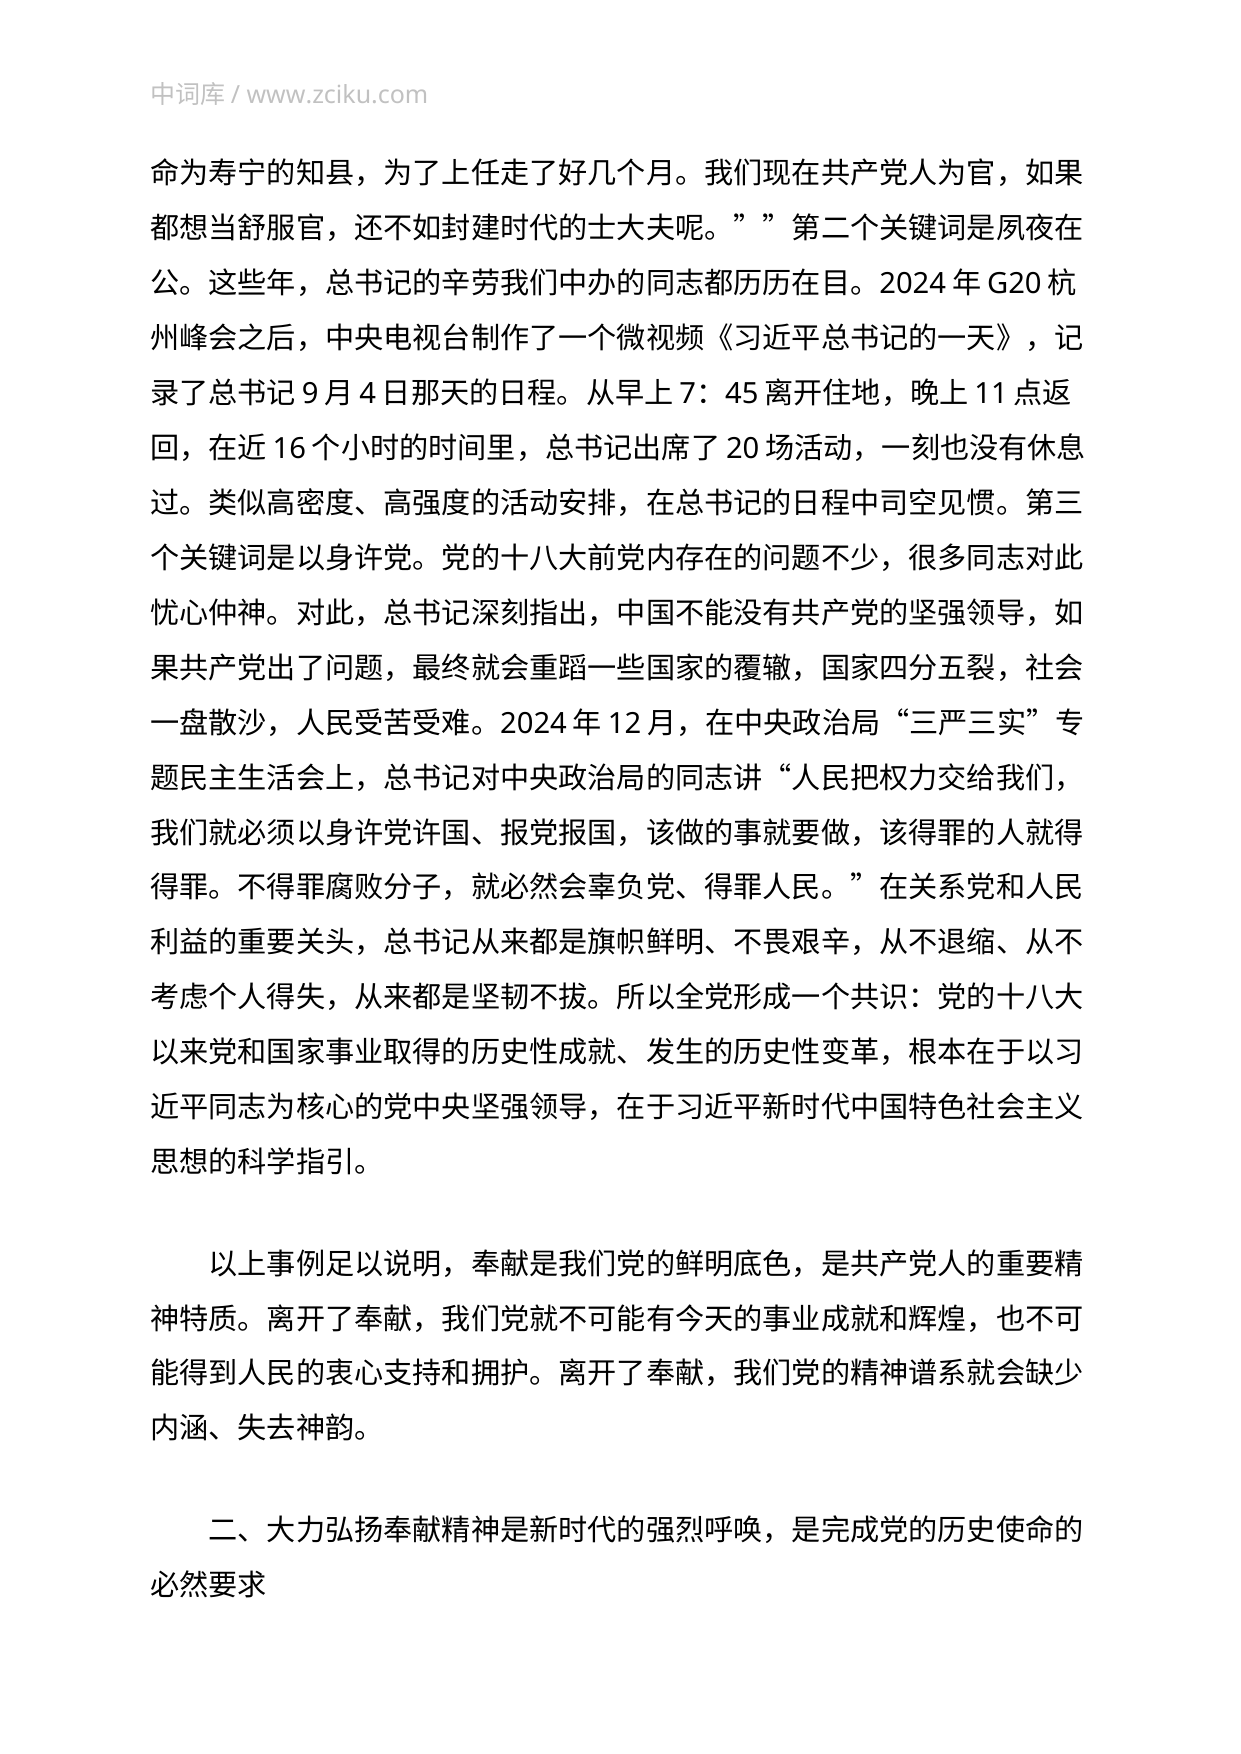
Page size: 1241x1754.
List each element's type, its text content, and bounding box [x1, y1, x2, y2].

text 以上事例足以说明，奉献是我们党的鲜明底色，是共产党人的重要精神特质。离开了奉献，我们党就不可能有今天的事业成就和辉煌，也不可能得到人民的衷心支持和拥护。离开了奉献，我们党的精神谱系就会缺少内涵、失去神韵。 [150, 1240, 1090, 1447]
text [150, 150, 1090, 1181]
text 二、大力弘扬奉献精神是新时代的强烈呼唤，是完成党的历史使命的必然要求 [150, 1507, 1090, 1604]
